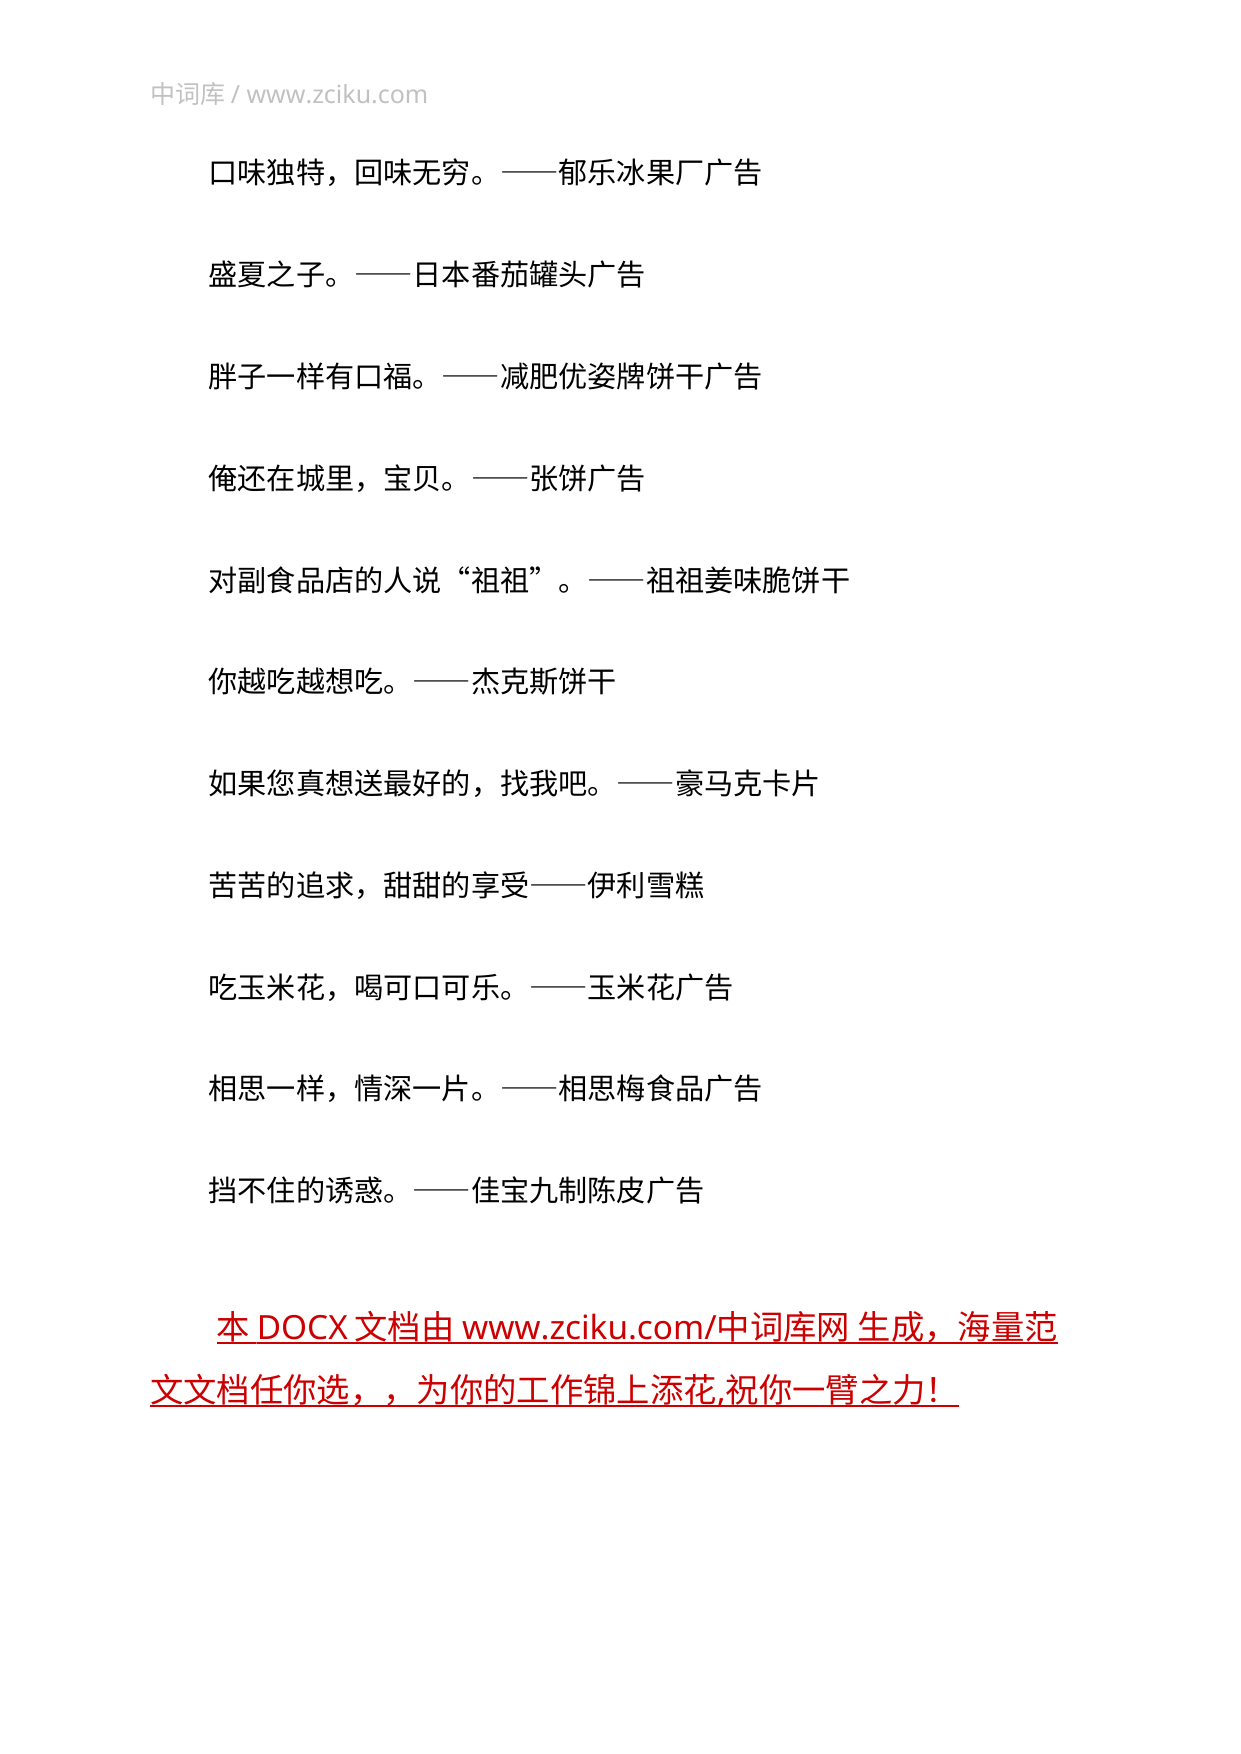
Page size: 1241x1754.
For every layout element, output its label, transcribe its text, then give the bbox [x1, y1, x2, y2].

text 胖子一样有口福。——减肥优姿牌饼干广告 [150, 353, 1090, 396]
text 对副食品店的人说“祖祖”。——祖祖姜味脆饼干 [150, 557, 1090, 599]
text 相思一样，情深一片。——相思梅食品广告 [150, 1066, 1090, 1108]
text 吃玉米花，喝可口可乐。——玉米花广告 [150, 964, 1090, 1006]
text 挡不住的诱惑。——佳宝九制陈皮广告 [150, 1168, 1090, 1210]
text 口味独特，回味无穷。——郁乐冰果厂广告 [150, 150, 1090, 192]
text 俺还在城里，宝贝。——张饼广告 [150, 455, 1090, 498]
text 盛夏之子。——日本番茄罐头广告 [150, 252, 1090, 294]
text 苦苦的追求，甜甜的享受——伊利雪糕 [150, 862, 1090, 905]
text 本DOCX文档由 www.zciku.com/中词库网 生成，海量范文文档任你选，，为你的工作锦上添花,祝你一臂之力！ [150, 1301, 1090, 1412]
text 你越吃越想吃。——杰克斯饼干 [150, 659, 1090, 701]
text 如果您真想送最好的，找我吧。——豪马克卡片 [150, 761, 1090, 803]
